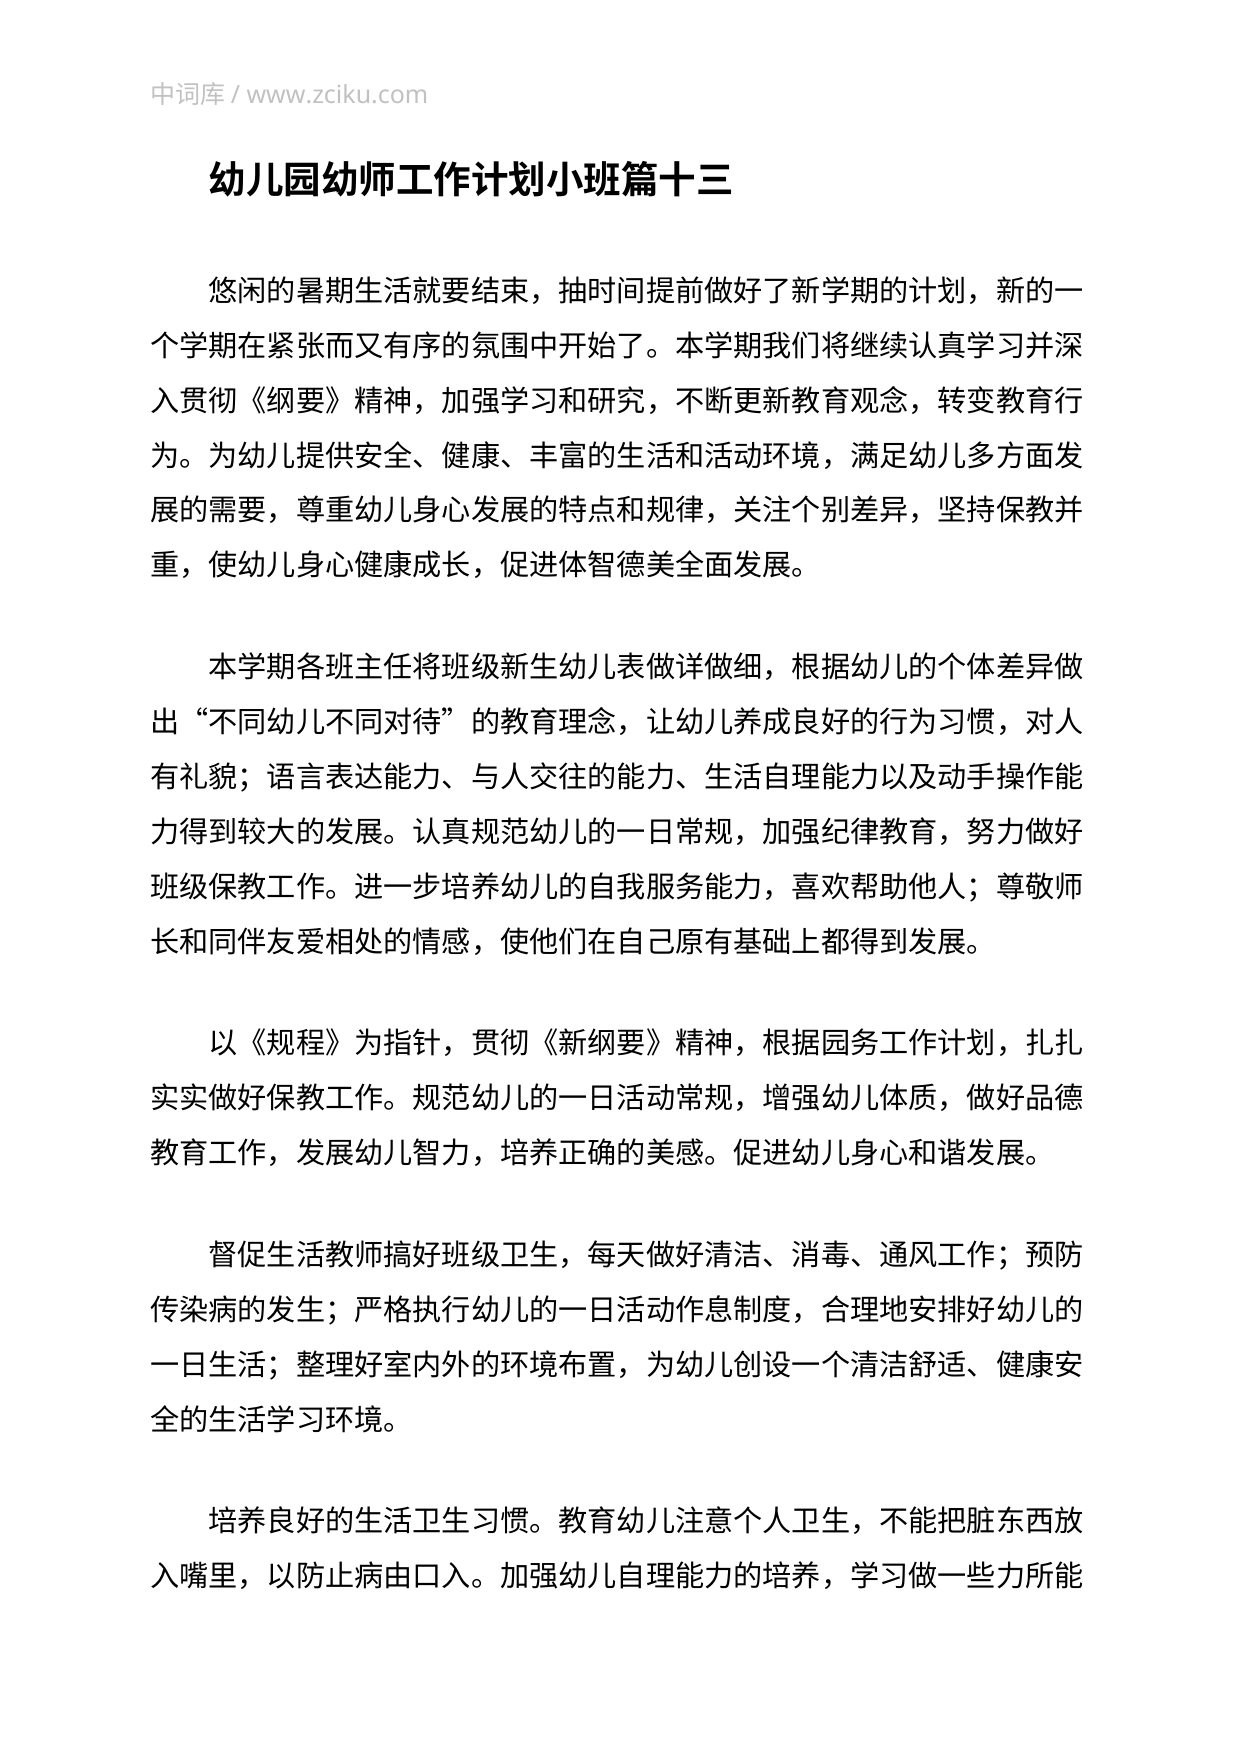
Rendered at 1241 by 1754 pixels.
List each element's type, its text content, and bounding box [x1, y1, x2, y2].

text 以《规程》为指针，贯彻《新纲要》精神，根据园务工作计划，扎扎实实做好保教工作。规范幼儿的一日活动常规，增强幼儿体质，做好品德教育工作，发展幼儿智力，培养正确的美感。促进幼儿身心和谐发展。 [150, 1020, 1090, 1172]
text 幼儿园幼师工作计划小班篇十三 [150, 150, 1090, 204]
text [150, 1498, 1090, 1595]
text 悠闲的暑期生活就要结束，抽时间提前做好了新学期的计划，新的一个学期在紧张而又有序的氛围中开始了。本学期我们将继续认真学习并深入贯彻《纲要》精神，加强学习和研究，不断更新教育观念，转变教育行为。为幼儿提供安全、健康、丰富的生活和活动环境，满足幼儿多方面发展的需要，尊重幼儿身心发展的特点和规律，关注个别差异，坚持保教并重，使幼儿身心健康成长，促进体智德美全面发展。 [150, 267, 1090, 584]
text 本学期各班主任将班级新生幼儿表做详做细，根据幼儿的个体差异做出“不同幼儿不同对待”的教育理念，让幼儿养成良好的行为习惯，对人有礼貌；语言表达能力、与人交往的能力、生活自理能力以及动手操作能力得到较大的发展。认真规范幼儿的一日常规，加强纪律教育，努力做好班级保教工作。进一步培养幼儿的自我服务能力，喜欢帮助他人；尊敬师长和同伴友爱相处的情感，使他们在自己原有基础上都得到发展。 [150, 644, 1090, 960]
text 督促生活教师搞好班级卫生，每天做好清洁、消毒、通风工作；预防传染病的发生；严格执行幼儿的一日活动作息制度，合理地安排好幼儿的一日生活；整理好室内外的环境布置，为幼儿创设一个清洁舒适、健康安全的生活学习环境。 [150, 1231, 1090, 1438]
